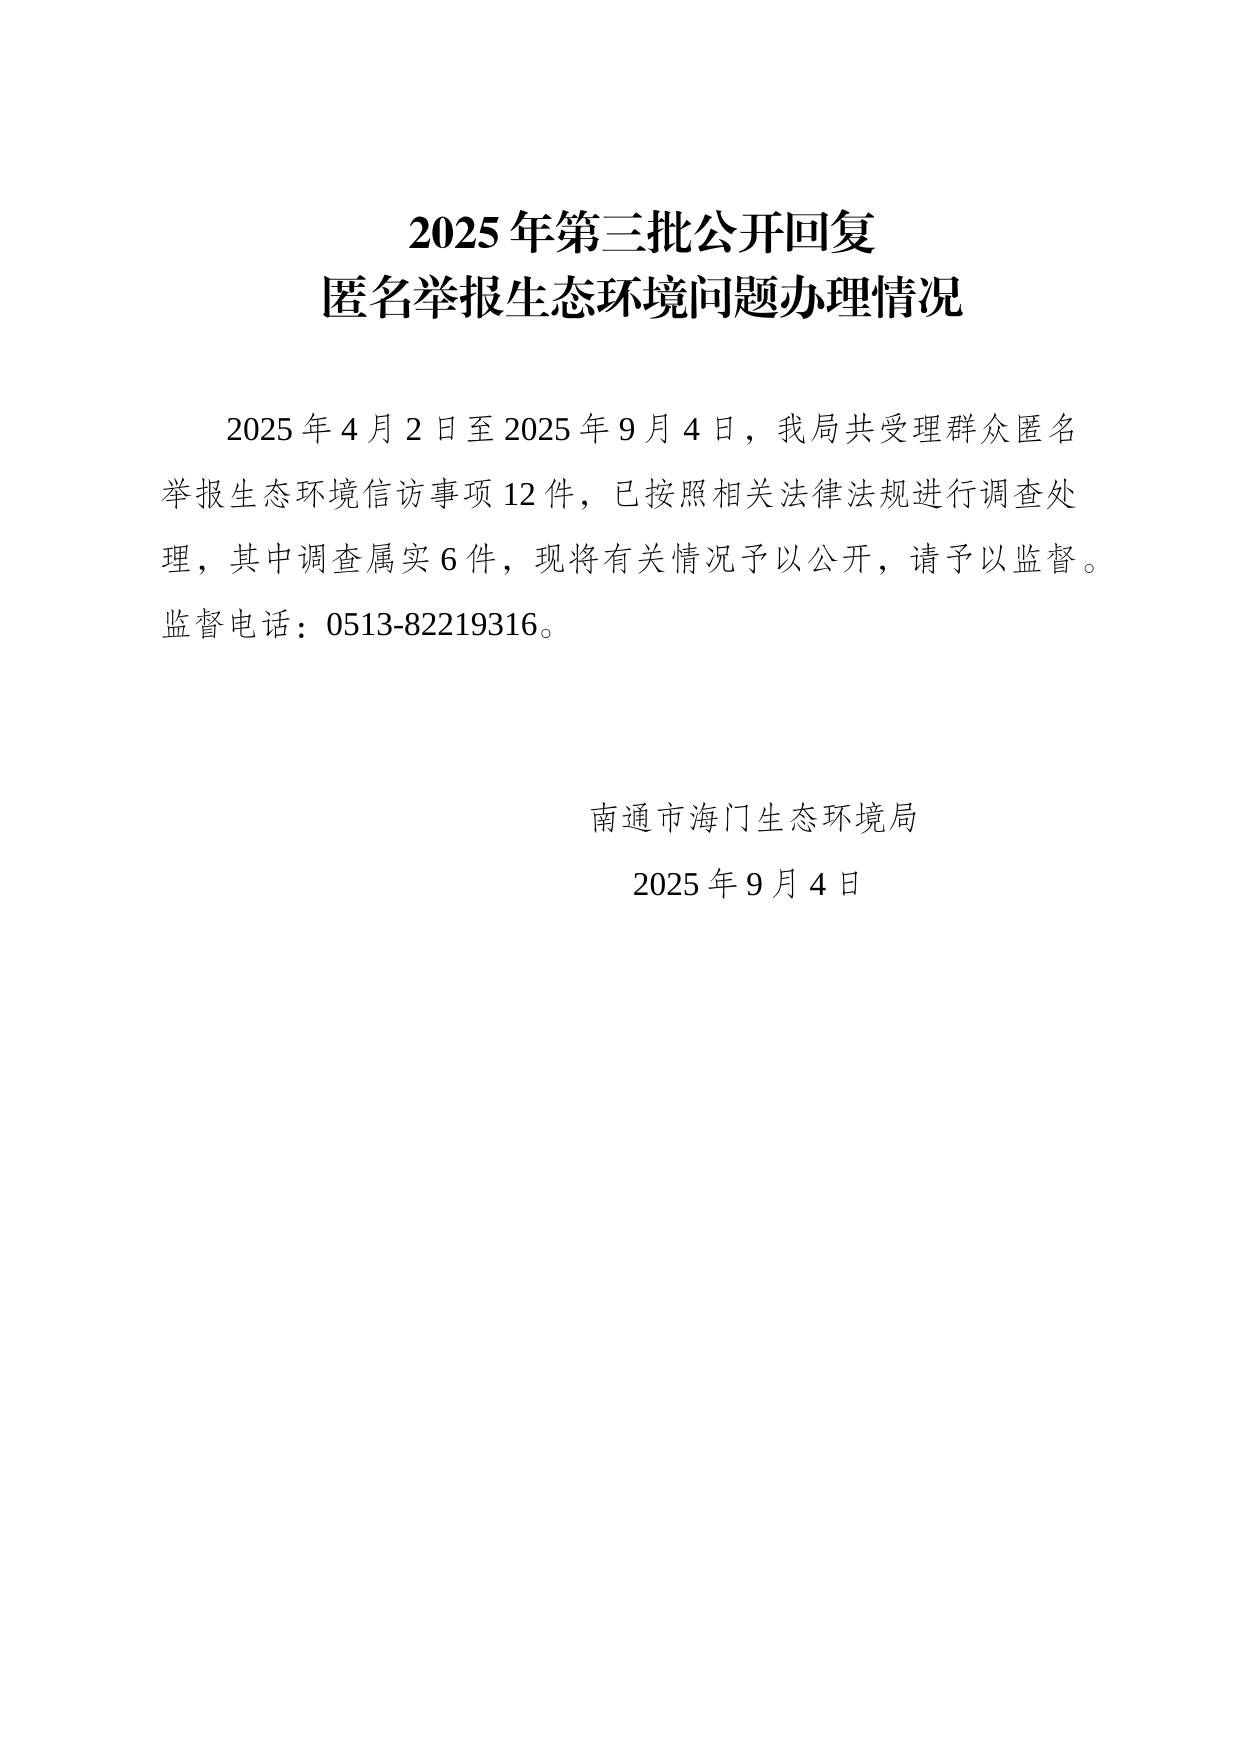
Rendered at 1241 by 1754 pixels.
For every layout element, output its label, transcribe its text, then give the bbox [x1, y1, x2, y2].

text 南通市海门生态环境局 [159, 787, 1081, 852]
text 2025年4月2日至2025年9月4日，我局共受理群众匿名举报生态环境信访事项12件，已按照相关法律法规进行调查处理，其中调查属实6件，现将有关情况予以公开，请予以监督。监督电话：0513-82219316。 [159, 397, 1081, 657]
text 2025年第三批公开回复 [159, 202, 1081, 267]
text 匿名举报生态环境问题办理情况 [159, 267, 1081, 332]
text 2025年9月4日 [159, 852, 1081, 917]
